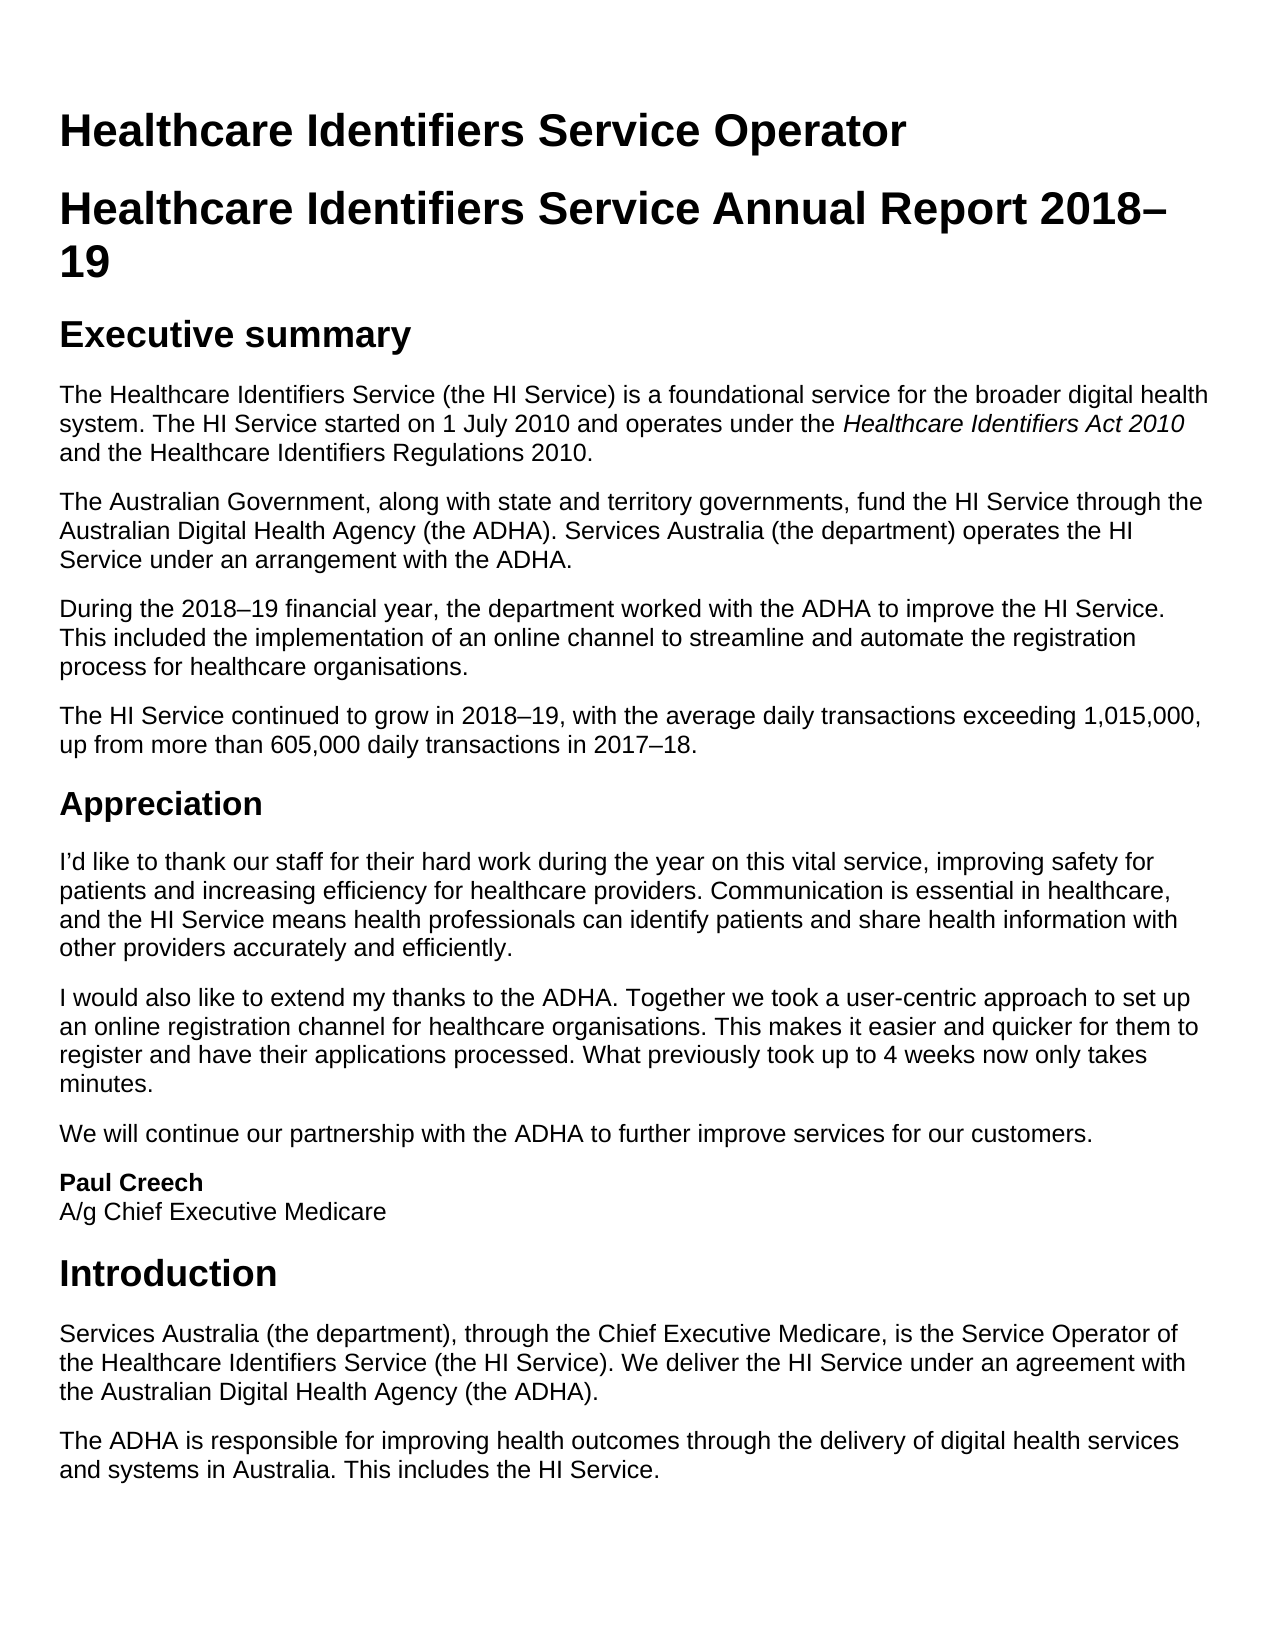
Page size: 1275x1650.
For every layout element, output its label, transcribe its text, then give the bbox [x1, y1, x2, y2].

subtitle Executive summary [59, 312, 1216, 355]
text During the 2018–19 financial year, the department worked with the ADHA to improve the HI Service. This included the implementation of an online channel to streamline and automate the registration process for healthcare organisations. [59, 594, 1216, 680]
text Services Australia (the department), through the Chief Executive Medicare, is the Service Operator of the Healthcare Identifiers Service (the HI Service). We deliver the HI Service under an agreement with the Australian Digital Health Agency (the ADHA). [59, 1319, 1216, 1405]
text The ADHA is responsible for improving health outcomes through the delivery of digital health services and systems in Australia. This includes the HI Service. [59, 1426, 1216, 1484]
text Paul Creech A/g Chief Executive Medicare [59, 1168, 1216, 1226]
subtitle Healthcare Identifiers Service Annual Report 2018–19 [59, 181, 1216, 287]
text I’d like to thank our staff for their hard work during the year on this vital service, improving safety for patients and increasing efficiency for healthcare providers. Communication is essential in healthcare, and the HI Service means health professionals can identify patients and share health information with other providers accurately and efficiently. [59, 847, 1216, 962]
subtitle Introduction [59, 1251, 1216, 1294]
text I would also like to extend my thanks to the ADHA. Together we took a user-centric approach to set up an online registration channel for healthcare organisations. This makes it easier and quicker for them to register and have their applications processed. What previously took up to 4 weeks now only takes minutes. [59, 983, 1216, 1098]
text The Australian Government, along with state and territory governments, fund the HI Service through the Australian Digital Health Agency (the ADHA). Services Australia (the department) operates the HI Service under an arrangement with the ADHA. [59, 487, 1216, 573]
text The HI Service continued to grow in 2018–19, with the average daily transactions exceeding 1,015,000, up from more than 605,000 daily transactions in 2017–18. [59, 701, 1216, 759]
text The Healthcare Identifiers Service (the HI Service) is a foundational service for the broader digital health system. The HI Service started on 1 July 2010 and operates under the Healthcare Identifiers Act 2010 and the Healthcare Identifiers Regulations 2010. [59, 380, 1216, 466]
subtitle Appreciation [59, 784, 1216, 822]
subtitle Healthcare Identifiers Service Operator [59, 104, 1216, 156]
text We will continue our partnership with the ADHA to further improve services for our customers. [59, 1119, 1216, 1148]
